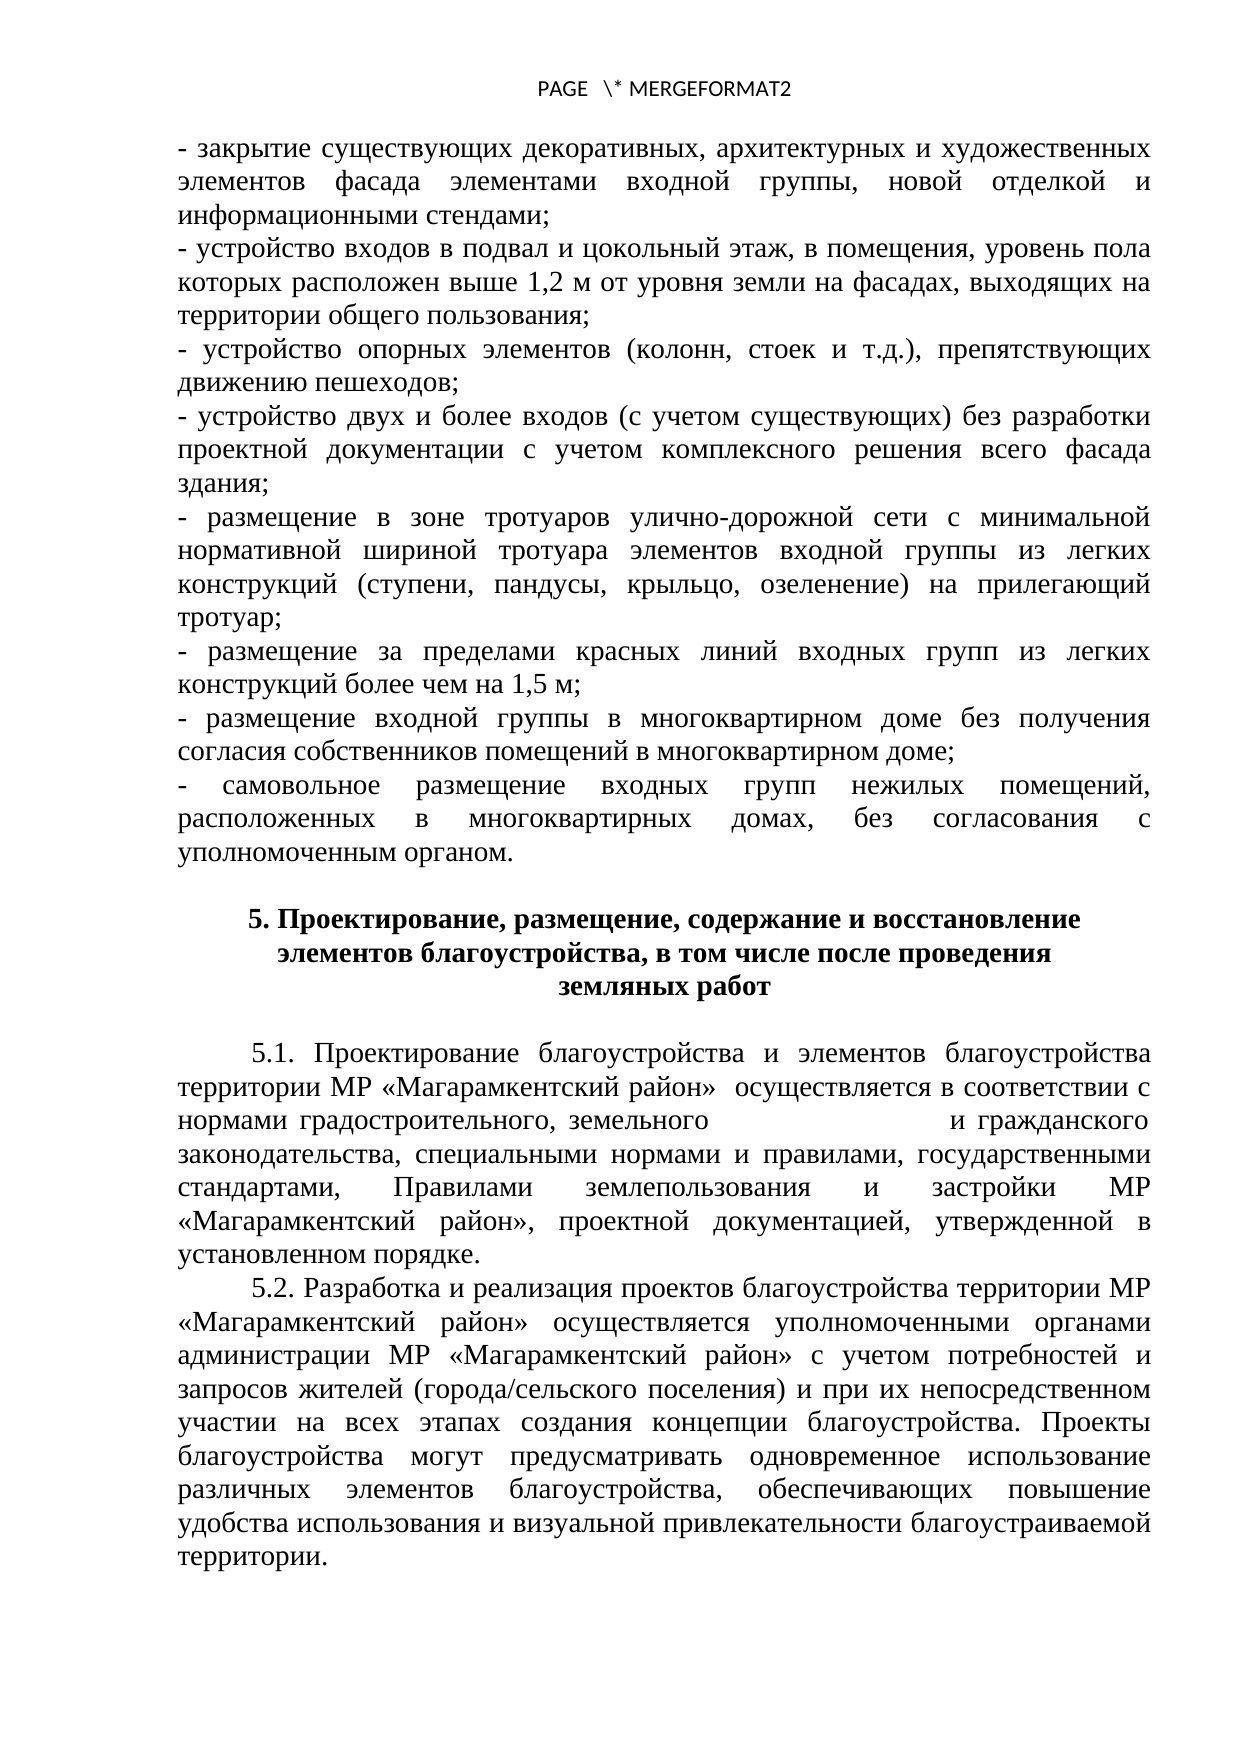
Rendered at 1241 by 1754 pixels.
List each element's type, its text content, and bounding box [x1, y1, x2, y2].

text - самовольное размещение входных групп нежилых помещений, расположенных в многоквартирных домах, без согласования с уполномоченным органом. [177, 767, 1152, 868]
text - закрытие существующих декоративных, архитектурных и художественных элементов фасада элементами входной группы, новой отделкой и информационными стендами; [177, 130, 1152, 230]
text - размещение в зоне тротуаров улично-дорожной сети с минимальной нормативной шириной тротуара элементов входной группы из легких конструкций (ступени, пандусы, крыльцо, озеленение) на прилегающий тротуар; [177, 499, 1152, 633]
text 5. Проектирование, размещение, содержание и восстановление [177, 901, 1152, 935]
text 5.1. Проектирование благоустройства и элементов благоустройства территории МР «Магарамкентский район» осуществляется в соответствии с нормами градостроительного, земельного и гражданского законодательства, специальными нормами и правилами, государственными стандартами, Правилами землепользования и застройки МР «Магарамкентский район», проектной документацией, утвержденной в установленном порядке. [177, 1035, 1152, 1270]
text 5.2. Разработка и реализация проектов благоустройства территории МР «Магарамкентский район» осуществляется уполномоченными органами администрации МР «Магарамкентский район» с учетом потребностей и запросов жителей (города/сельского поселения) и при их непосредственном участии на всех этапах создания концепции благоустройства. Проекты благоустройства могут предусматривать одновременное использование различных элементов благоустройства, обеспечивающих повышение удобства использования и визуальной привлекательности благоустраиваемой территории. [177, 1270, 1152, 1572]
text - устройство двух и более входов (с учетом существующих) без разработки проектной документации с учетом комплексного решения всего фасада здания; [177, 398, 1152, 499]
text земляных работ [177, 968, 1152, 1002]
text - устройство входов в подвал и цокольный этаж, в помещения, уровень пола которых расположен выше 1,2 м от уровня земли на фасадах, выходящих на территории общего пользования; [177, 230, 1152, 331]
text - устройство опорных элементов (колонн, стоек и т.д.), препятствующих движению пешеходов; [177, 331, 1152, 398]
text - размещение входной группы в многоквартирном доме без получения согласия собственников помещений в многоквартирном доме; [177, 700, 1152, 767]
text - размещение за пределами красных линий входных групп из легких конструкций более чем на 1,5 м; [177, 633, 1152, 700]
text элементов благоустройства, в том числе после проведения [177, 935, 1152, 968]
